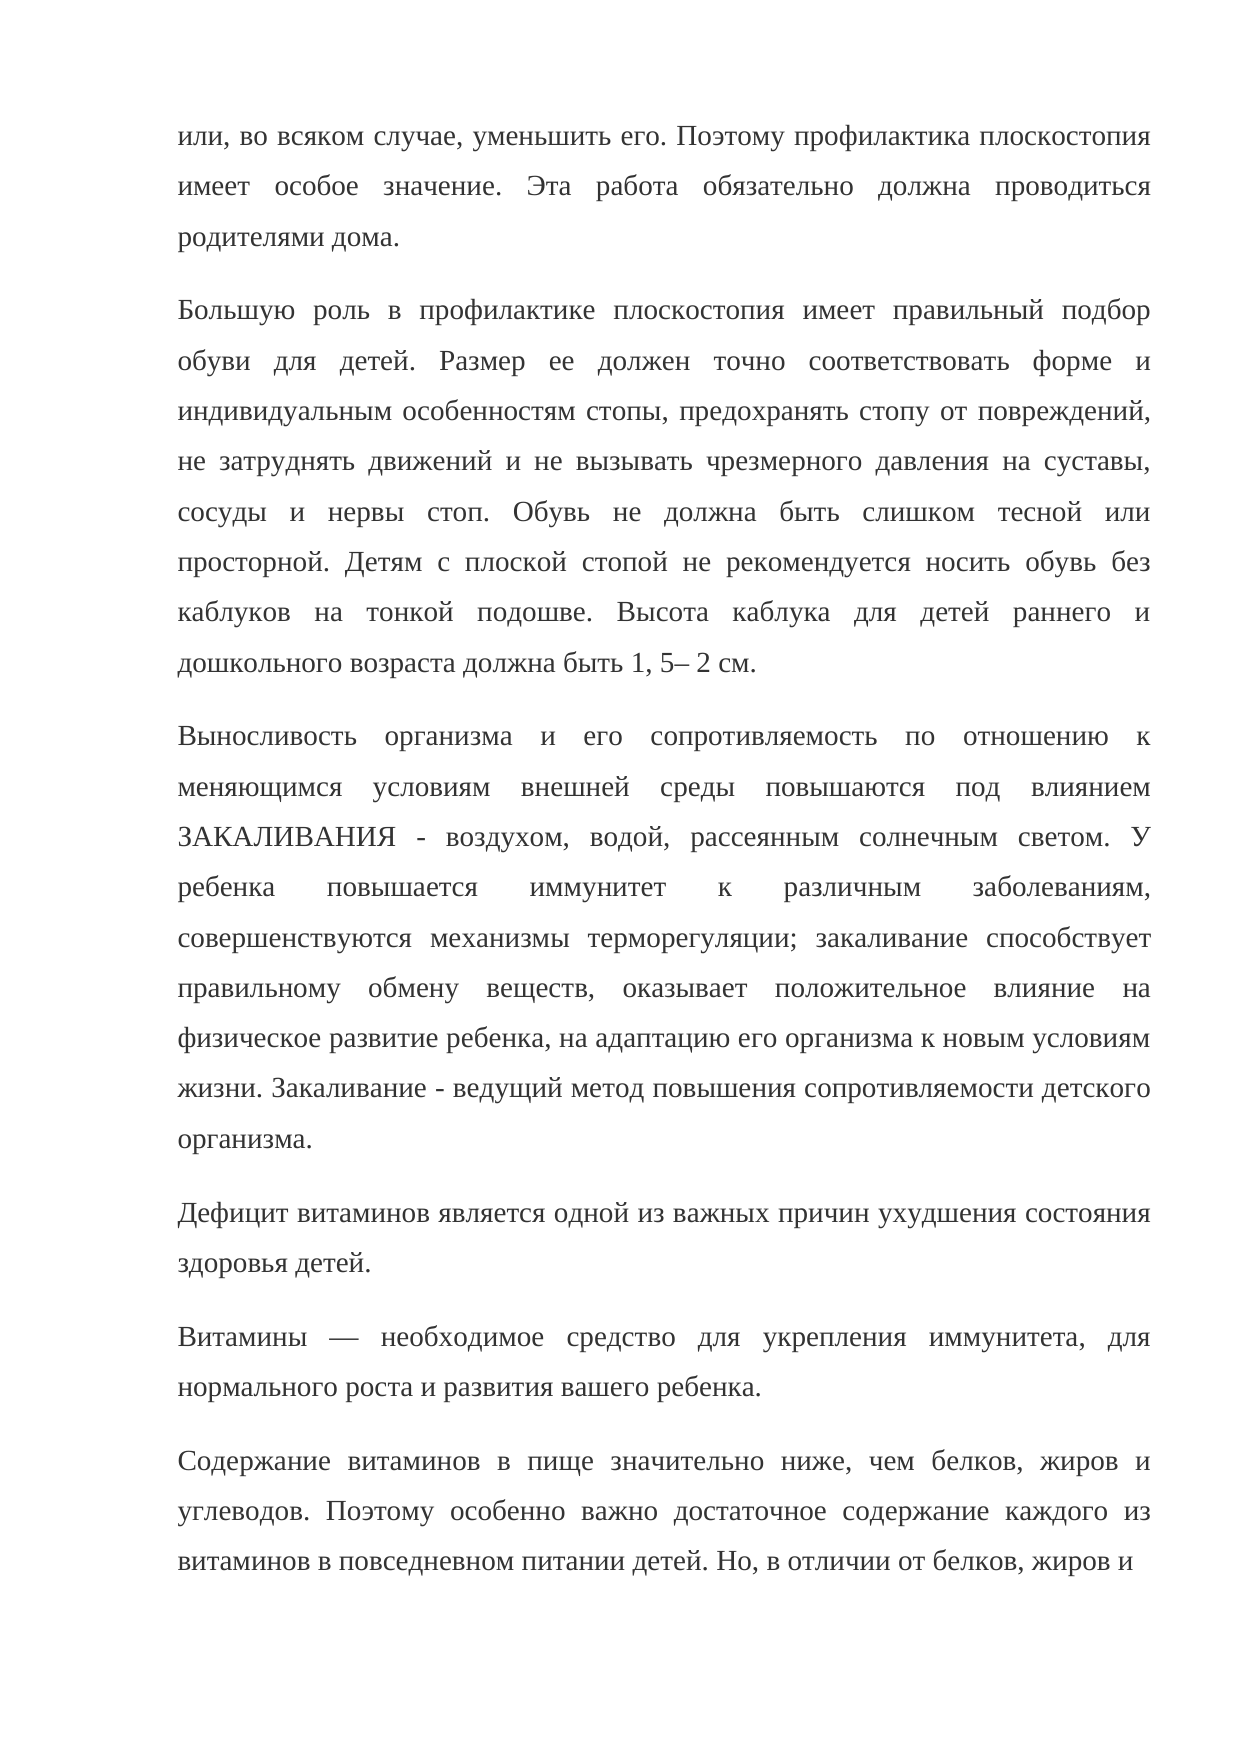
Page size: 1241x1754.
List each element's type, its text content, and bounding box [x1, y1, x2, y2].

text Большую роль в профилактике плоскостопия имеет правильный подбор обуви для детей. Размер ее должен точно соответствовать форме и индивидуальным особенностям стопы, предохранять стопу от повреждений, не затруднять движений и не вызывать чрезмерного давления на суставы, сосуды и нервы стоп. Обувь не должна быть слишком тесной или просторной. Детям с плоской стопой не рекомендуется носить обувь без каблуков на тонкой подошве. Высота каблука для детей раннего и дошкольного возраста должна быть 1, 5– 2 см. [177, 292, 1152, 678]
text Выносливость организма и его сопротивляемость по отношению к меняющимся условиям внешней среды повышаются под влиянием ЗАКАЛИВАНИЯ - воздухом, водой, рассеянным солнечным светом. У ребенка повышается иммунитет к различным заболеваниям, совершенствуются механизмы терморегуляции; закаливание способствует правильному обмену веществ, оказывает положительное влияние на физическое развитие ребенка, на адаптацию его организма к новым условиям жизни. Закаливание - ведущий метод повышения сопротивляемости детского организма. [177, 718, 1152, 1154]
text Содержание витаминов в пище значительно ниже, чем белков, жиров и углеводов. Поэтому особенно важно достаточное содержание каждого из витаминов в повседневном питании детей. Но, в отличии от белков, жиров и [177, 1443, 1152, 1577]
text Витамины — необходимое средство для укрепления иммунитета, для нормального роста и развития вашего ребенка. [177, 1319, 1152, 1403]
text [177, 118, 1152, 252]
text Дефицит витаминов является одной из важных причин ухудшения состояния здоровья детей. [177, 1195, 1152, 1278]
